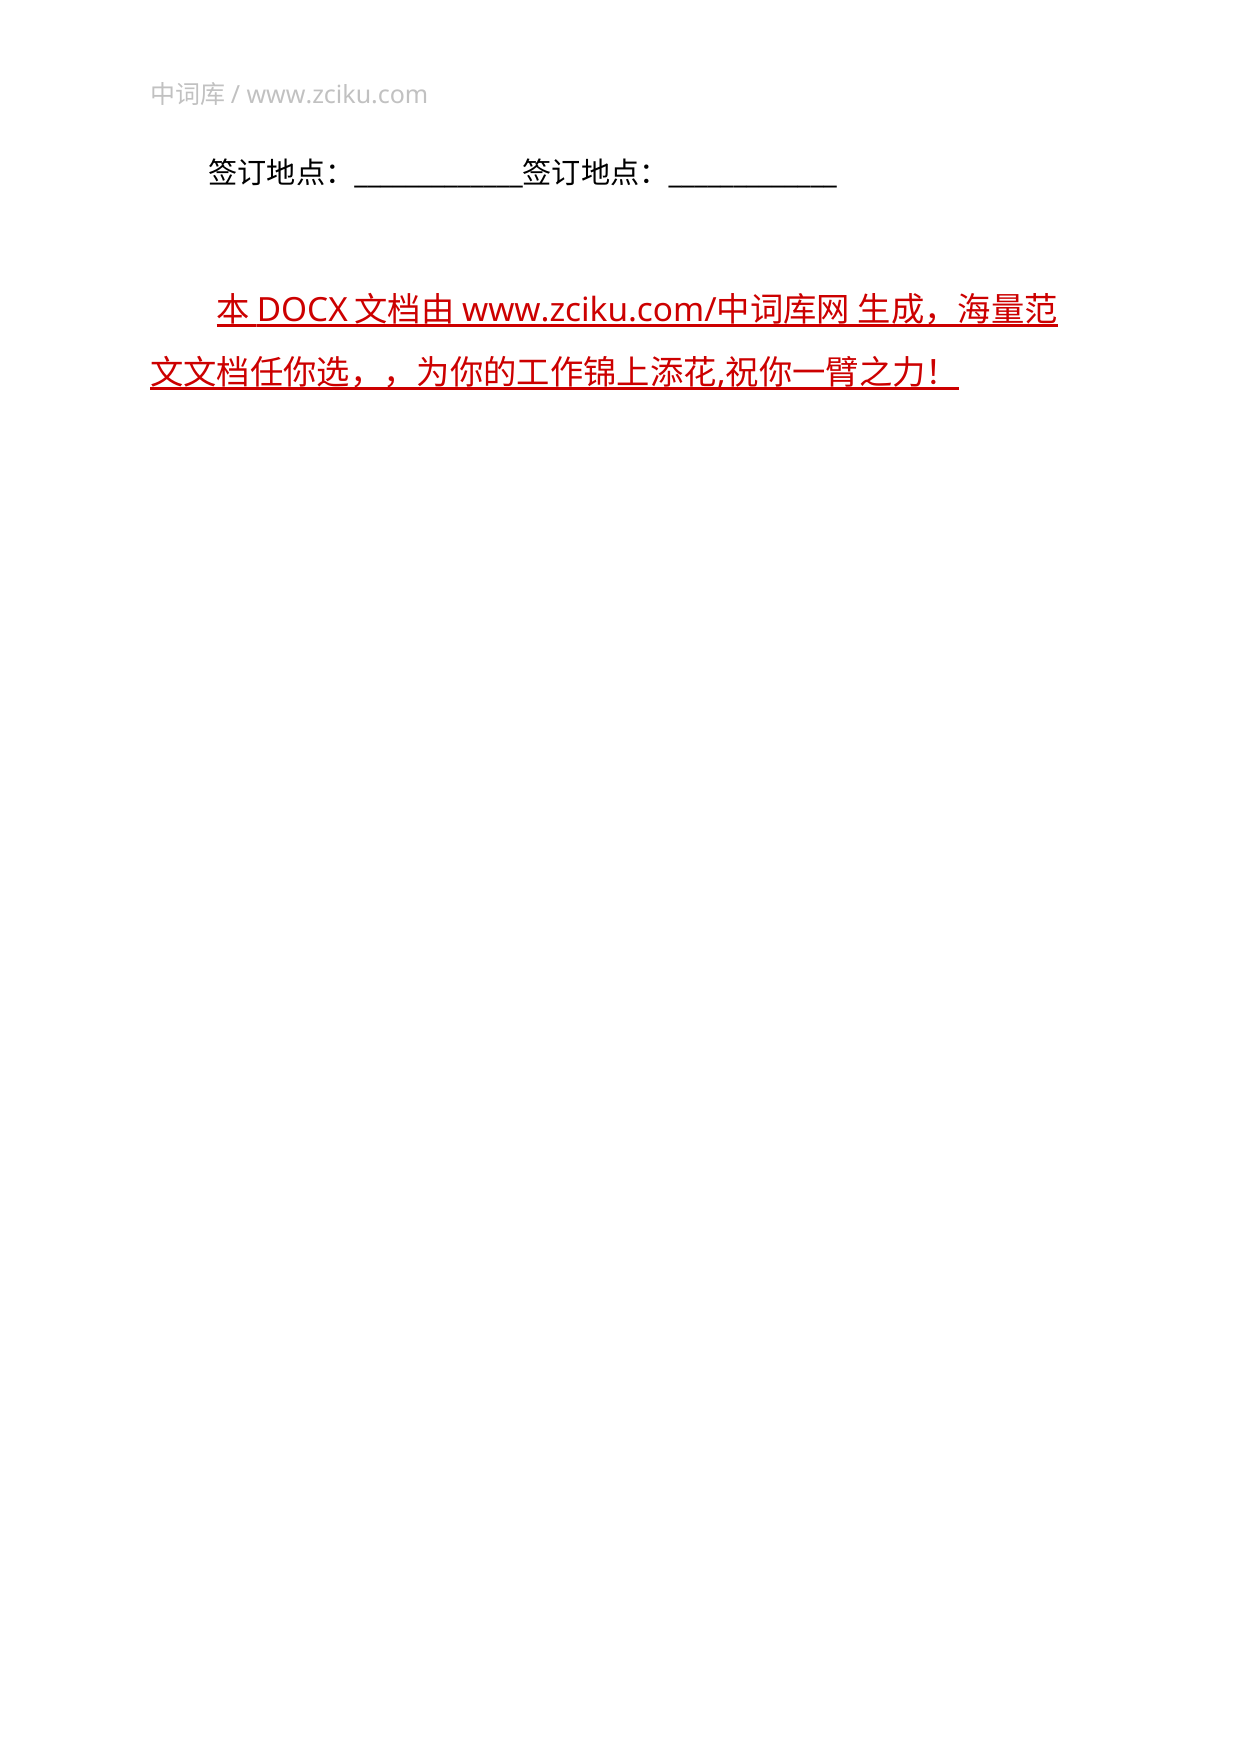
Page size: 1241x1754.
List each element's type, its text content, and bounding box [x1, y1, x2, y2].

text 签订地点：_____________签订地点：_____________ [150, 150, 1090, 192]
text 本DOCX文档由 www.zciku.com/中词库网 生成，海量范文文档任你选，，为你的工作锦上添花,祝你一臂之力！ [150, 283, 1090, 394]
